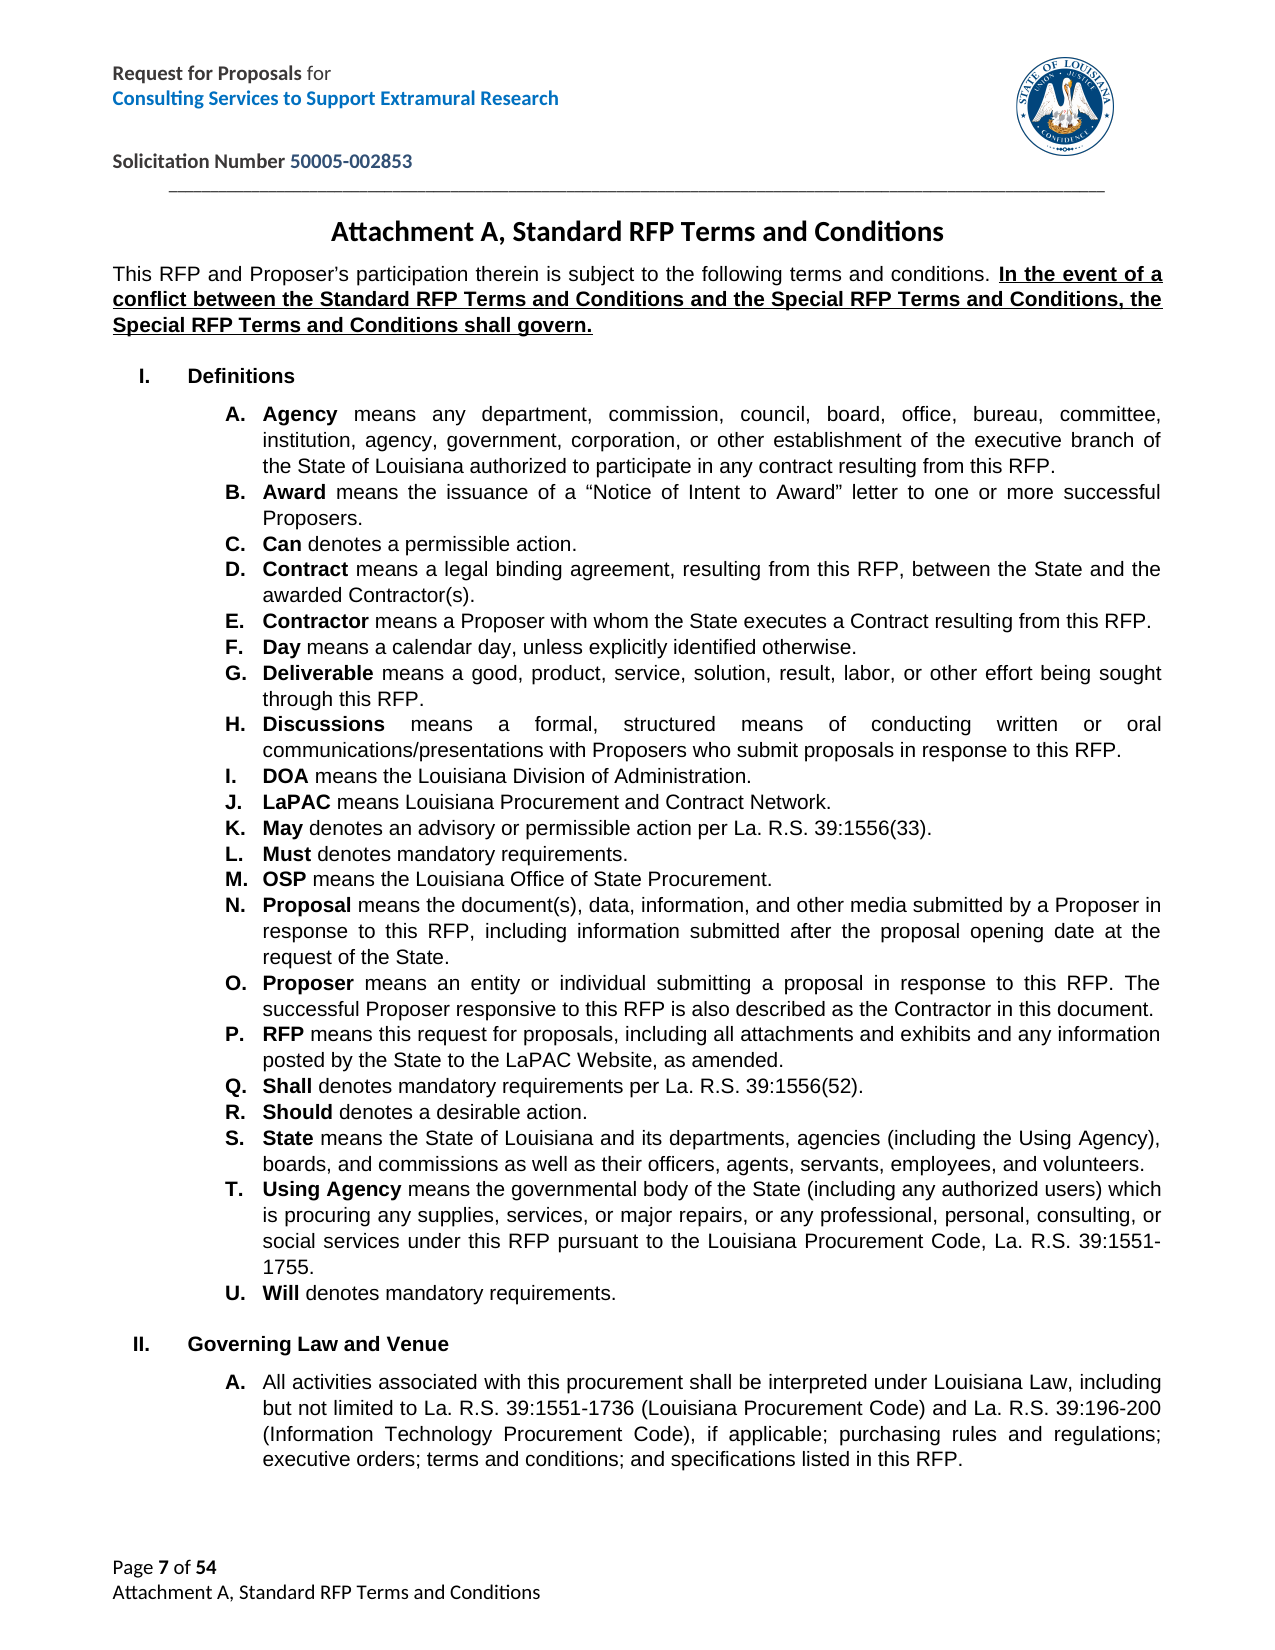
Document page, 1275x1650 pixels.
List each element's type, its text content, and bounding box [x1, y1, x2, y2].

list Day means a calendar day, unless explicitly identified otherwise. [225, 635, 1162, 659]
list Agency means any department, commission, council, board, office, bureau, committee, institution, agency, government, corporation, or other establishment of the executive branch of the State of Louisiana authorized to participate in any contract resulting from this RFP. [225, 402, 1162, 478]
list DOA means the Louisiana Division of Administration. [225, 764, 1162, 788]
list Using Agency means the governmental body of the State (including any authorized users) which is procuring any supplies, services, or major repairs, or any professional, personal, consulting, or social services under this RFP pursuant to the Louisiana Procurement Code, La. R.S. 39:1551-1755. [225, 1177, 1162, 1279]
list Contractor means a Proposer with whom the State executes a Contract resulting from this RFP. [225, 609, 1162, 633]
list LaPAC means Louisiana Procurement and Contract Network. [225, 790, 1162, 814]
list This RFP and Proposer’s participation therein is subject to the following terms and conditions. In the event of a conflict between the Standard RFP Terms and Conditions and the Special RFP Terms and Conditions, the Special RFP Terms and Conditions shall govern. [112, 261, 1162, 308]
list Will denotes mandatory requirements. [225, 1281, 1162, 1304]
list Must denotes mandatory requirements. [225, 841, 1162, 865]
list Award means the issuance of a “Notice of Intent to Award” letter to one or more successful Proposers. [225, 480, 1162, 529]
list This RFP and Proposer’s participation therein is subject to the following terms and conditions. In the event of a conflict between the Standard RFP Terms and Conditions and the Special RFP Terms and Conditions, the Special RFP Terms and Conditions shall govern. [112, 309, 1162, 337]
list Contract means a legal binding agreement, resulting from this RFP, between the State and the awarded Contractor(s). [225, 557, 1162, 607]
list May denotes an advisory or permissible action per La. R.S. 39:1556(33). [225, 816, 1162, 839]
list Should denotes a desirable action. [225, 1100, 1162, 1124]
list Deliverable means a good, product, service, solution, result, labor, or other effort being sought through this RFP. [225, 661, 1162, 710]
text Governing Law and Venue [150, 1331, 1162, 1355]
list Shall denotes mandatory requirements per La. R.S. 39:1556(52). [225, 1074, 1162, 1098]
list RFP means this request for proposals, including all attachments and exhibits and any information posted by the State to the LaPAC Website, as amended. [225, 1022, 1162, 1072]
list Proposer means an entity or individual submitting a proposal in response to this RFP. The successful Proposer responsive to this RFP is also described as the Contractor in this document. [225, 971, 1162, 1020]
list Proposal means the document(s), data, information, and other media submitted by a Proposer in response to this RFP, including information submitted after the proposal opening date at the request of the State. [225, 893, 1162, 969]
list State means the State of Louisiana and its departments, agencies (including the Using Agency), boards, and commissions as well as their officers, agents, servants, employees, and volunteers. [225, 1126, 1162, 1175]
list Can denotes a permissible action. [225, 531, 1162, 555]
list OSP means the Louisiana Office of State Procurement. [225, 867, 1162, 891]
list All activities associated with this procurement shall be interpreted under Louisiana Law, including but not limited to La. R.S. 39:1551-1736 (Louisiana Procurement Code) and La. R.S. 39:196-200 (Information Technology Procurement Code), if applicable; purchasing rules and regulations; executive orders; terms and conditions; and specifications listed in this RFP. [225, 1370, 1162, 1471]
subtitle Attachment A, Standard RFP Terms and Conditions [112, 213, 1162, 249]
list Discussions means a formal, structured means of conducting written or oral communications/presentations with Proposers who submit proposals in response to this RFP. [225, 712, 1162, 762]
subtitle Definitions [150, 364, 1162, 388]
picture [1016, 57, 1114, 156]
